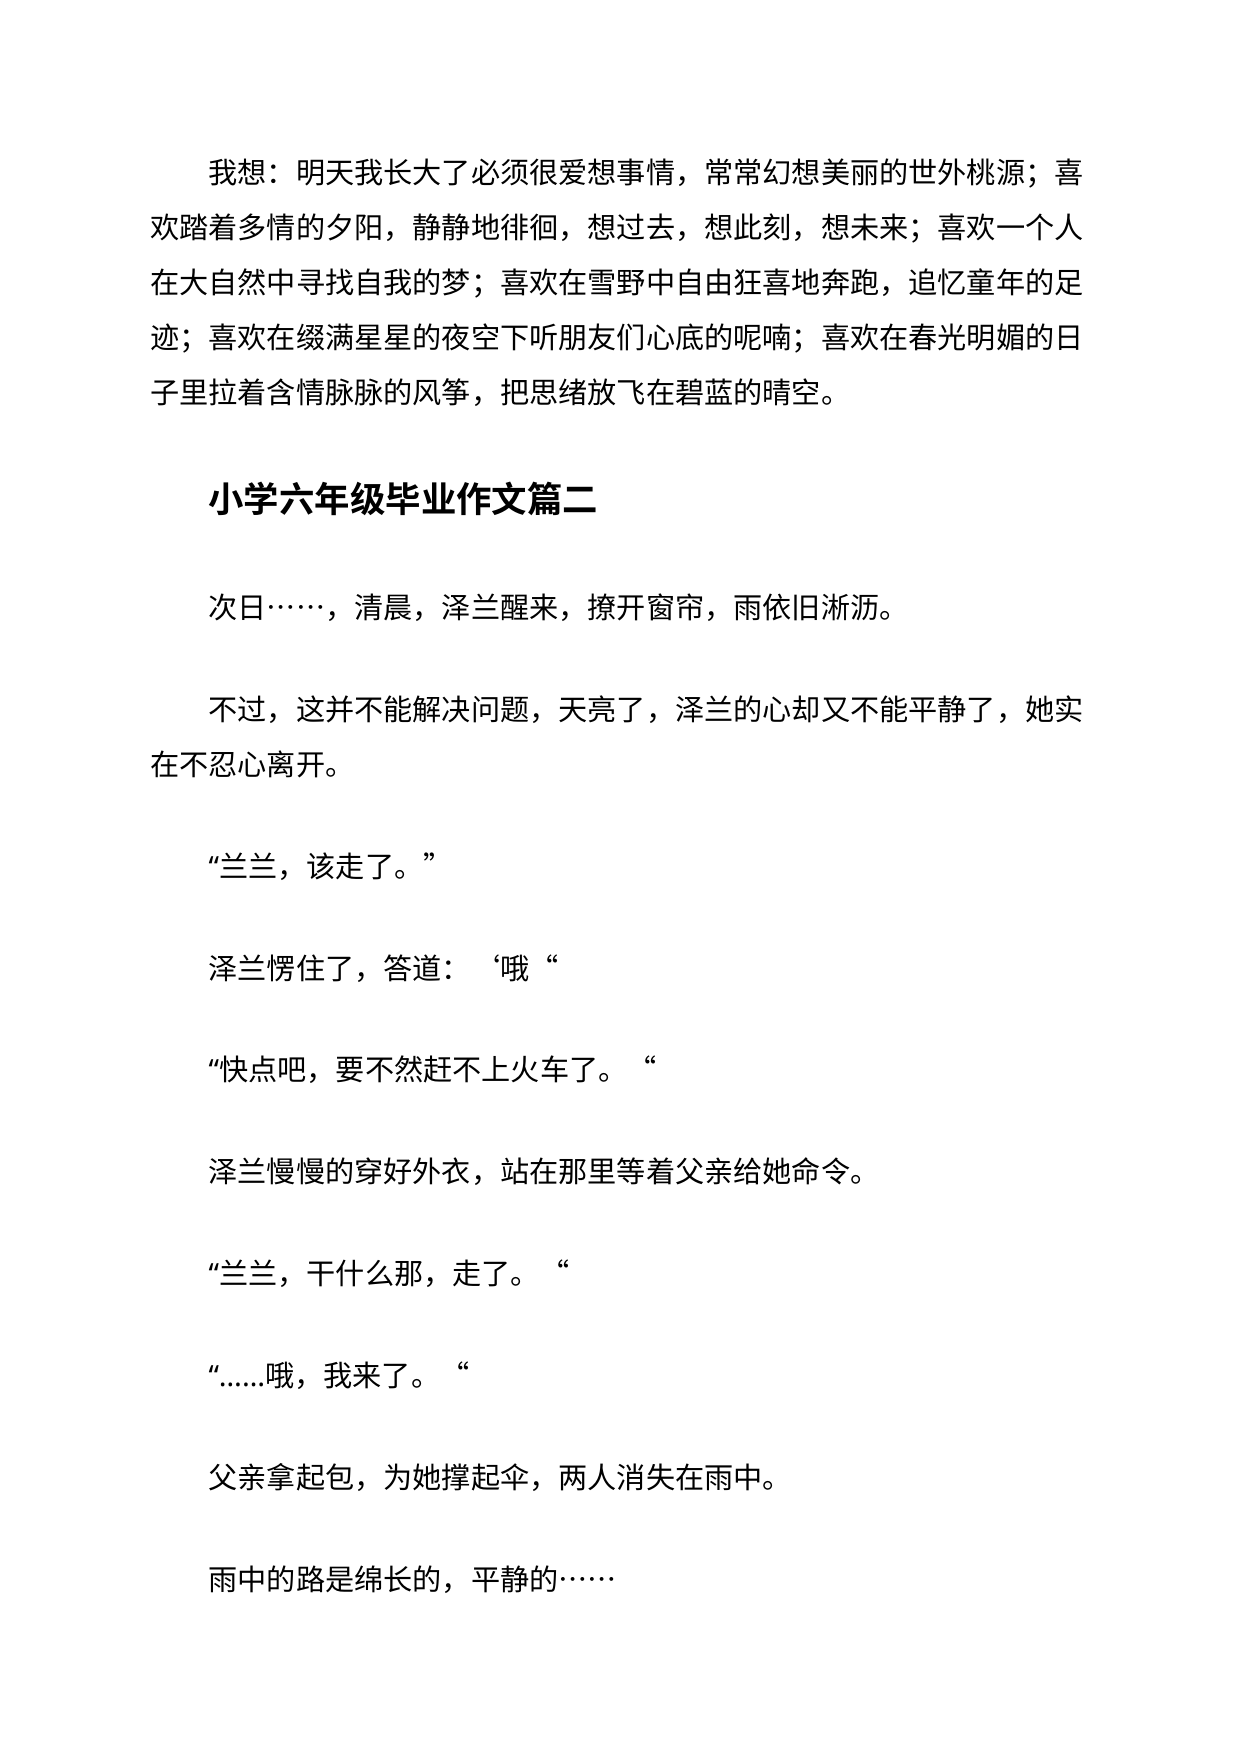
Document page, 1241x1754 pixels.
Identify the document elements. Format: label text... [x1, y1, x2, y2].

text 小学六年级毕业作文篇二 [150, 471, 1090, 523]
text 泽兰慢慢的穿好外衣，站在那里等着父亲给她命令。 [150, 1149, 1090, 1191]
text 泽兰愣住了，答道：‘哦“ [150, 945, 1090, 987]
text “快点吧，要不然赶不上火车了。“ [150, 1047, 1090, 1089]
text 雨中的路是绵长的，平静的…… [150, 1556, 1090, 1599]
text “兰兰，该走了。” [150, 843, 1090, 886]
text “兰兰，干什么那，走了。“ [150, 1251, 1090, 1293]
text 次日……，清晨，泽兰醒来，撩开窗帘，雨依旧淅沥。 [150, 585, 1090, 627]
text 父亲拿起包，为她撑起伞，两人消失在雨中。 [150, 1455, 1090, 1497]
text “……哦，我来了。“ [150, 1353, 1090, 1395]
text 不过，这并不能解决问题，天亮了，泽兰的心却又不能平静了，她实在不忍心离开。 [150, 687, 1090, 784]
text 我想：明天我长大了必须很爱想事情，常常幻想美丽的世外桃源；喜欢踏着多情的夕阳，静静地徘徊，想过去，想此刻，想未来；喜欢一个人在大自然中寻找自我的梦；喜欢在雪野中自由狂喜地奔跑，追忆童年的足迹；喜欢在缀满星星的夜空下听朋友们心底的呢喃；喜欢在春光明媚的日子里拉着含情脉脉的风筝，把思绪放飞在碧蓝的晴空。 [150, 150, 1090, 412]
